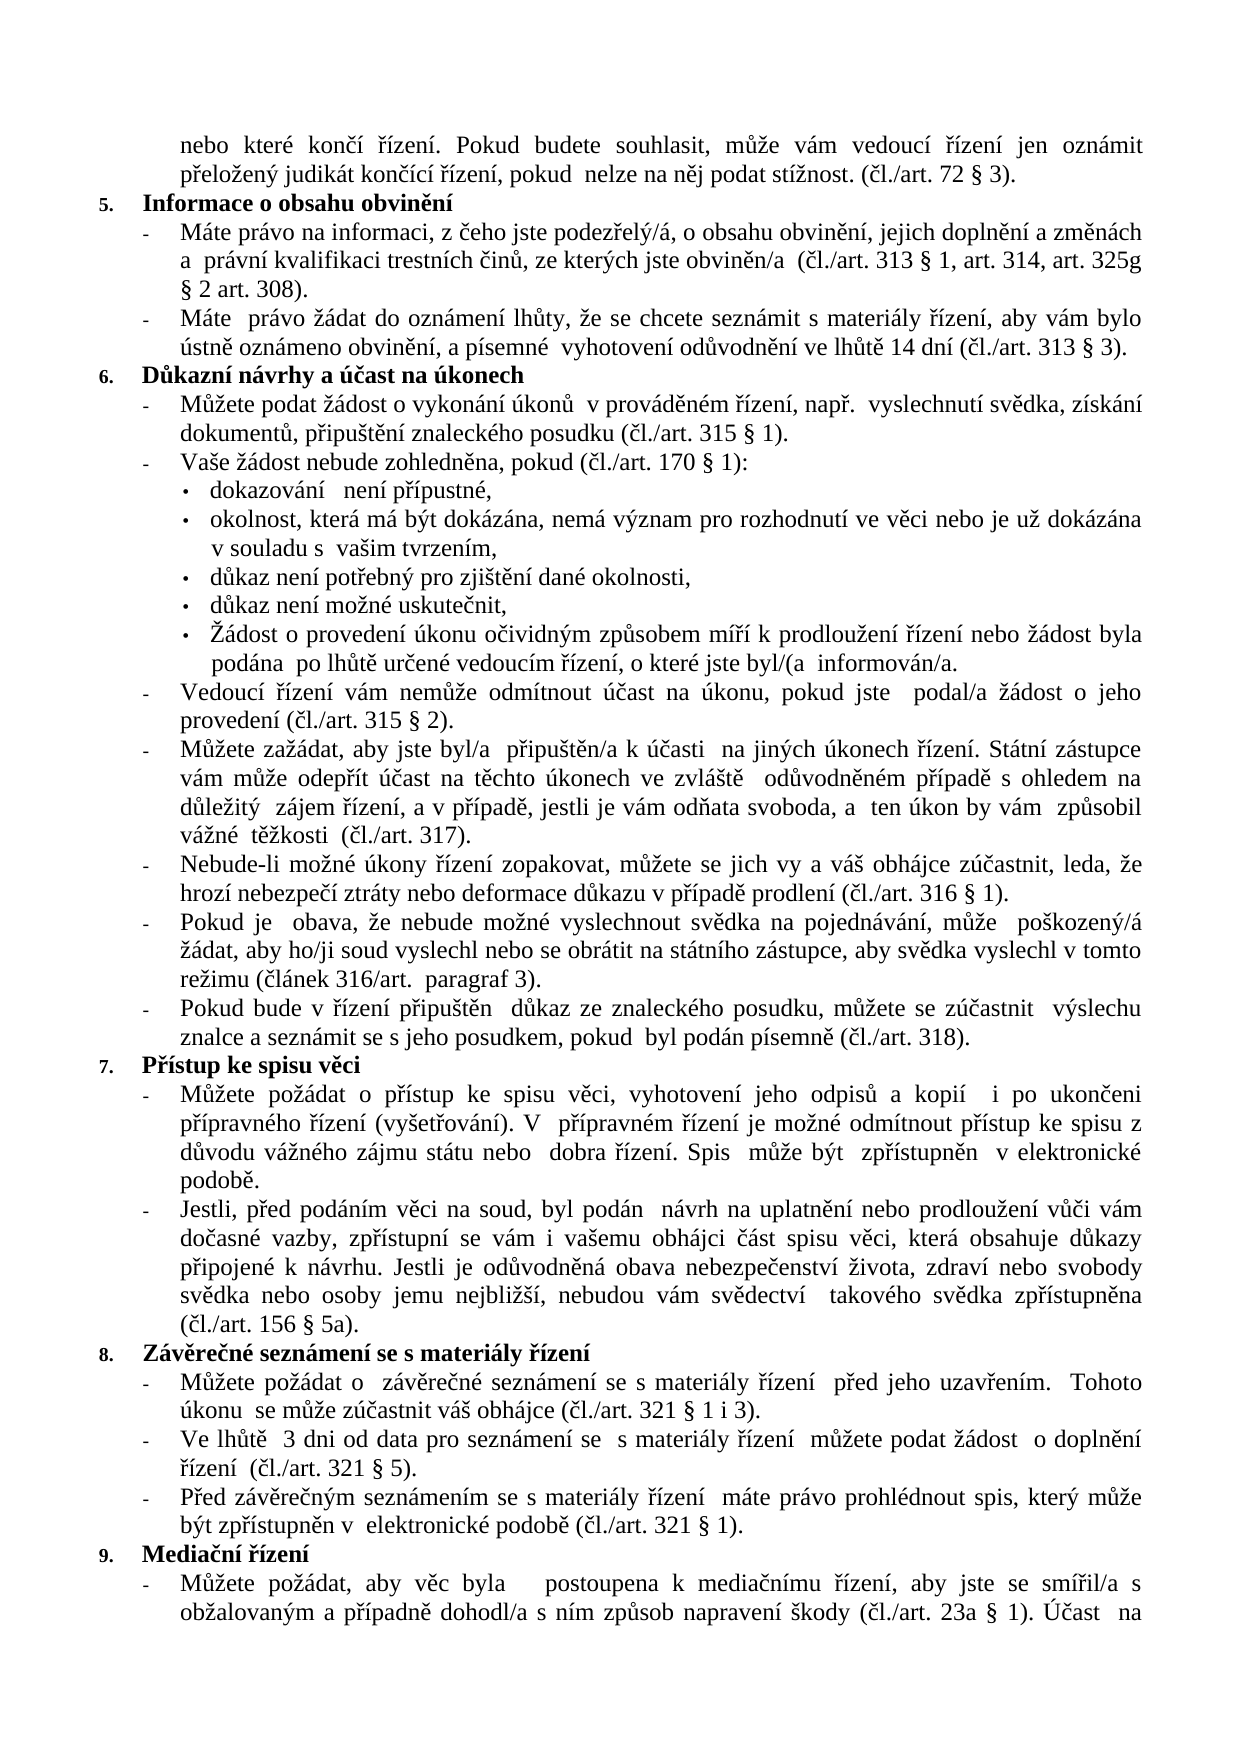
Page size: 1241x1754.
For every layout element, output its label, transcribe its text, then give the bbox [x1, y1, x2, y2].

list Pokud bude v řízení připuštěn důkaz ze znaleckého posudku, můžete se zúčastnit výslechu znalce a seznámit se s jeho posudkem, pokud byl podán písemně (čl./art. 318). [142, 993, 1143, 1050]
list Máte právo na informaci, z čeho jste podezřelý/á, o obsahu obvinění, jejich doplnění a změnách a právní kvalifikaci trestních činů, ze kterých jste obviněn/a (čl./art. 313 § 1, art. 314, art. 325g § 2 art. 308). [142, 217, 1143, 303]
list Můžete požádat o přístup ke spisu věci, vyhotovení jeho odpisů a kopií i po ukončeni přípravného řízení (vyšetřování). V přípravném řízení je možné odmítnout přístup ke spisu z důvodu vážného zájmu státu nebo dobra řízení. Spis může být zpřístupněn v elektronické podobě. [142, 1079, 1143, 1194]
list Můžete zažádat, aby jste byl/a připuštěn/a k účasti na jiných úkonech řízení. Státní zástupce vám může odepřít účast na těchto úkonech ve zvláště odůvodněném případě s ohledem na důležitý zájem řízení, a v případě, jestli je vám odňata svoboda, a ten úkon by vám způsobil vážné těžkosti (čl./art. 317). [142, 734, 1143, 849]
list dokazování není přípustné, [182, 475, 1145, 504]
list Vedoucí řízení vám nemůže odmítnout účast na úkonu, pokud jste podal/a žádost o jeho provedení (čl./art. 315 § 2). [142, 677, 1143, 734]
list Důkazní návrhy a účast na úkonech [99, 360, 1145, 389]
list důkaz není možné uskutečnit, [182, 590, 1145, 619]
list Závěrečné seznámení se s materiály řízení [99, 1338, 1145, 1367]
list okolnost, která má být dokázána, nemá význam pro rozhodnutí ve věci nebo je už dokázána v souladu s vašim tvrzením, [182, 504, 1143, 562]
list Nebude-li možné úkony řízení zopakovat, můžete se jich vy a váš obhájce zúčastnit, leda, že hrozí nebezpečí ztráty nebo deformace důkazu v případě prodlení (čl./art. 316 § 1). [142, 849, 1143, 907]
list Pokud je obava, že nebude možné vyslechnout svědka na pojednávání, může poškozený/á žádat, aby ho/ji soud vyslechl nebo se obrátit na státního zástupce, aby svědka vyslechl v tomto režimu (článek 316/art. paragraf 3). [142, 907, 1143, 993]
list Máte právo žádat do oznámení lhůty, že se chcete seznámit s materiály řízení, aby vám bylo ústně oznámeno obvinění, a písemné vyhotovení odůvodnění ve lhůtě 14 dní (čl./art. 313 § 3). [142, 303, 1143, 360]
list Jestli, před podáním věci na soud, byl podán návrh na uplatnění nebo prodloužení vůči vám dočasné vazby, zpřístupní se vám i vašemu obhájci část spisu věci, která obsahuje důkazy připojené k návrhu. Jestli je odůvodněná obava nebezpečenství života, zdraví nebo svobody svědka nebo osoby jemu nejbližší, nebudou vám svědectví takového svědka zpřístupněna (čl./art. 156 § 5a). [142, 1194, 1143, 1338]
list Před závěrečným seznámením se s materiály řízení máte právo prohlédnout spis, který může být zpřístupněn v elektronické podobě (čl./art. 321 § 1). [142, 1482, 1143, 1539]
list Můžete požádat o závěrečné seznámení se s materiály řízení před jeho uzavřením. Tohoto úkonu se může zúčastnit váš obhájce (čl./art. 321 § 1 i 3). [142, 1367, 1143, 1424]
list Mediační řízení [99, 1539, 1145, 1568]
list důkaz není potřebný pro zjištění dané okolnosti, [182, 562, 1145, 590]
list Přístup ke spisu věci [99, 1050, 1145, 1079]
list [142, 130, 1143, 188]
list Vaše žádost nebude zohledněna, pokud (čl./art. 170 § 1): [142, 447, 1145, 475]
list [142, 1568, 1143, 1625]
list Žádost o provedení úkonu očividným způsobem míří k prodloužení řízení nebo žádost byla podána po lhůtě určené vedoucím řízení, o které jste byl/(a informován/a. [182, 619, 1143, 677]
list Můžete podat žádost o vykonání úkonů v prováděném řízení, např. vyslechnutí svědka, získání dokumentů, připuštění znaleckého posudku (čl./art. 315 § 1). [142, 389, 1143, 447]
list Ve lhůtě 3 dni od data pro seznámení se s materiály řízení můžete podat žádost o doplnění řízení (čl./art. 321 § 5). [142, 1424, 1143, 1482]
list Informace o obsahu obvinění [99, 188, 1145, 217]
